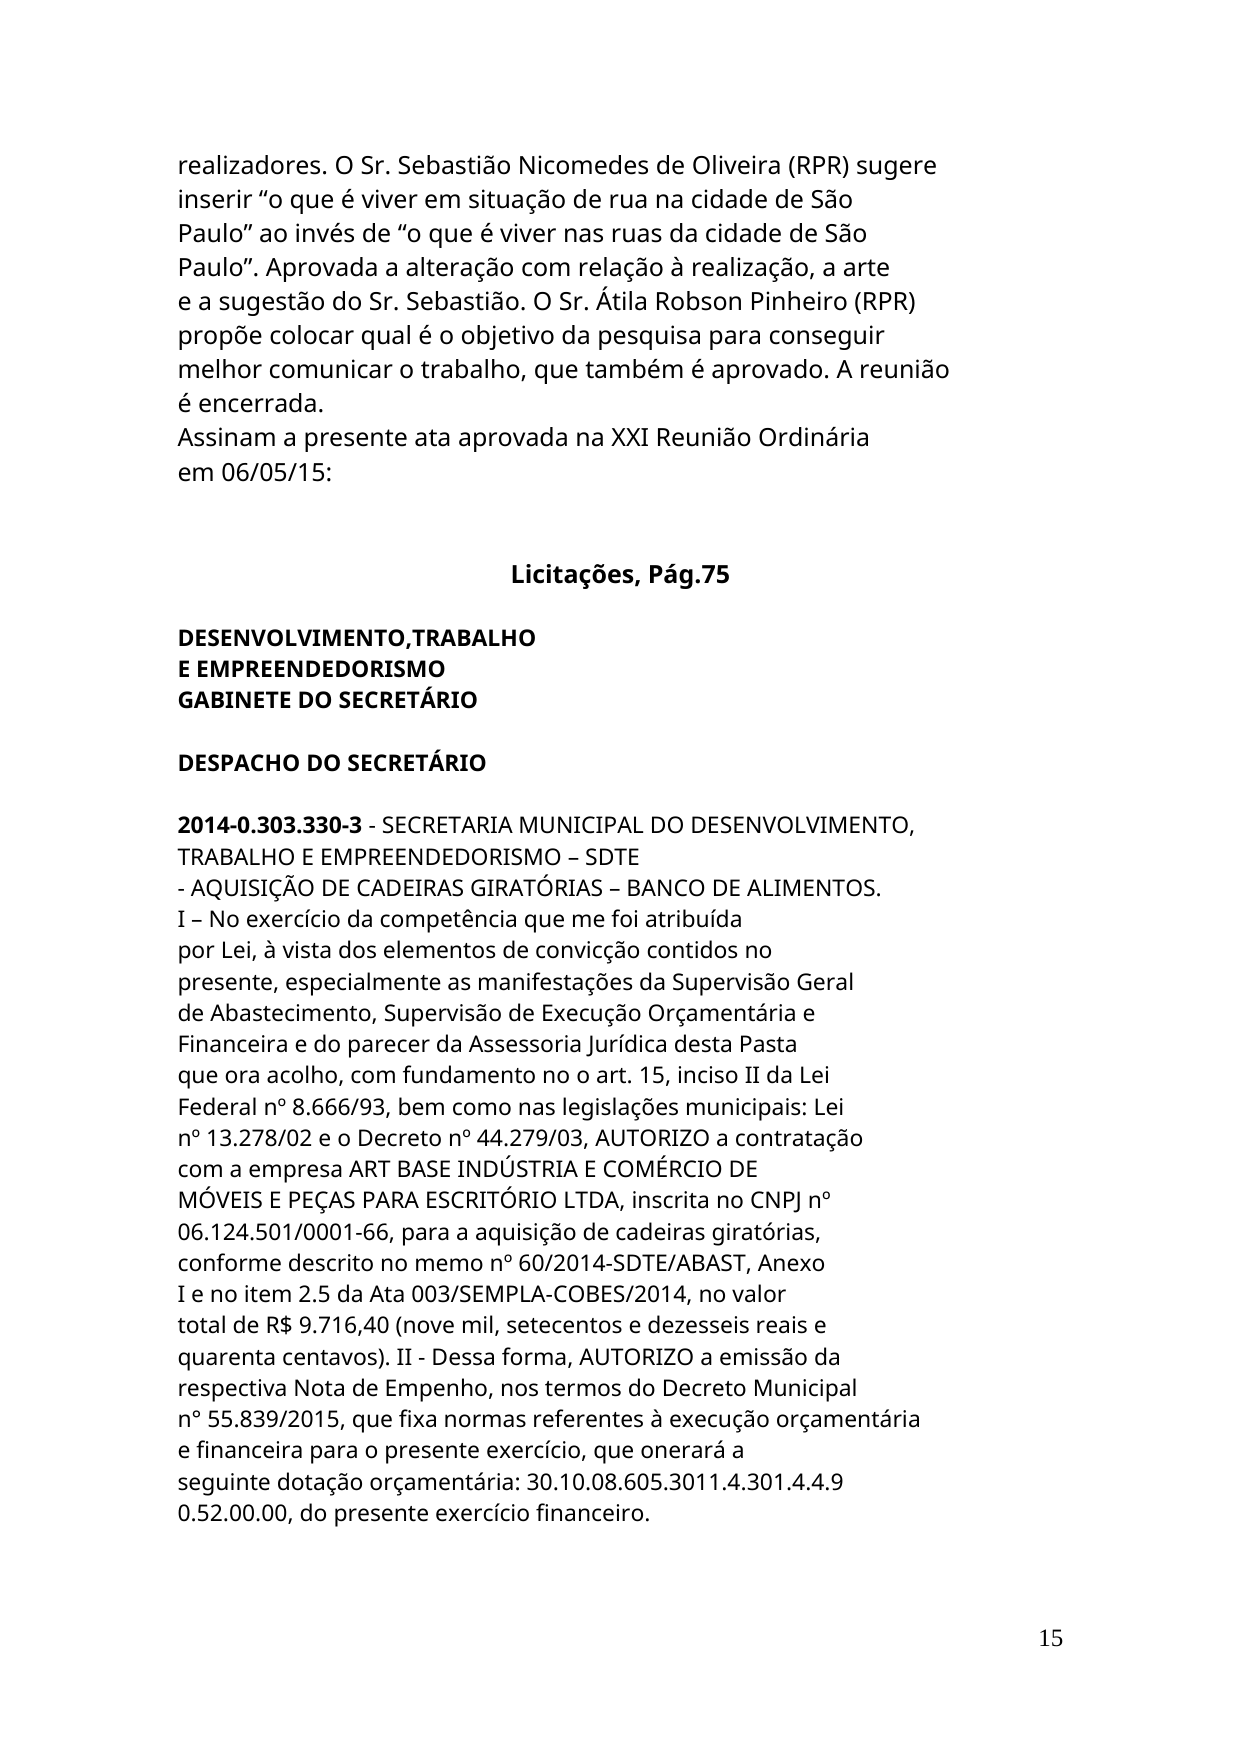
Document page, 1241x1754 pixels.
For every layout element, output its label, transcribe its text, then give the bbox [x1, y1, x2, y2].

text Licitações, Pág.75 [177, 556, 1063, 590]
text 2014-0.303.330-3 - SECRETARIA MUNICIPAL DO DESENVOLVIMENTO, [177, 809, 1063, 840]
text I e no item 2.5 da Ata 003/SEMPLA-COBES/2014, no valor [177, 1278, 1063, 1309]
text inserir “o que é viver em situação de rua na cidade de São [177, 182, 1063, 216]
text propõe colocar qual é o objetivo da pesquisa para conseguir [177, 318, 1063, 352]
text presente, especialmente as manifestações da Supervisão Geral [177, 965, 1063, 997]
text de Abastecimento, Supervisão de Execução Orçamentária e [177, 997, 1063, 1028]
text DESENVOLVIMENTO,TRABALHO [177, 622, 1063, 653]
text realizadores. O Sr. Sebastião Nicomedes de Oliveira (RPR) sugere [177, 148, 1063, 182]
text melhor comunicar o trabalho, que também é aprovado. A reunião [177, 352, 1063, 386]
text seguinte dotação orçamentária: 30.10.08.605.3011.4.301.4.4.9 [177, 1465, 1063, 1497]
text Financeira e do parecer da Assessoria Jurídica desta Pasta [177, 1028, 1063, 1059]
text 0.52.00.00, do presente exercício financeiro. [177, 1497, 1063, 1528]
text E EMPREENDEDORISMO [177, 653, 1063, 684]
text n° 55.839/2015, que fixa normas referentes à execução orçamentária [177, 1403, 1063, 1434]
text total de R$ 9.716,40 (nove mil, setecentos e dezesseis reais e [177, 1309, 1063, 1340]
text em 06/05/15: [177, 454, 1063, 488]
text - AQUISIÇÃO DE CADEIRAS GIRATÓRIAS – BANCO DE ALIMENTOS. [177, 872, 1063, 903]
text é encerrada. [177, 386, 1063, 420]
text Paulo”. Aprovada a alteração com relação à realização, a arte [177, 250, 1063, 284]
text e a sugestão do Sr. Sebastião. O Sr. Átila Robson Pinheiro (RPR) [177, 284, 1063, 318]
text Assinam a presente ata aprovada na XXI Reunião Ordinária [177, 420, 1063, 454]
text que ora acolho, com fundamento no o art. 15, inciso II da Lei [177, 1059, 1063, 1090]
text Federal nº 8.666/93, bem como nas legislações municipais: Lei [177, 1090, 1063, 1122]
text 06.124.501/0001-66, para a aquisição de cadeiras giratórias, [177, 1215, 1063, 1247]
text TRABALHO E EMPREENDEDORISMO – SDTE [177, 840, 1063, 872]
text por Lei, à vista dos elementos de convicção contidos no [177, 934, 1063, 965]
text e financeira para o presente exercício, que onerará a [177, 1434, 1063, 1465]
text MÓVEIS E PEÇAS PARA ESCRITÓRIO LTDA, inscrita no CNPJ nº [177, 1184, 1063, 1215]
text Paulo” ao invés de “o que é viver nas ruas da cidade de São [177, 216, 1063, 250]
text I – No exercício da competência que me foi atribuída [177, 903, 1063, 934]
text conforme descrito no memo nº 60/2014-SDTE/ABAST, Anexo [177, 1247, 1063, 1278]
text respectiva Nota de Empenho, nos termos do Decreto Municipal [177, 1372, 1063, 1403]
text nº 13.278/02 e o Decreto nº 44.279/03, AUTORIZO a contratação [177, 1122, 1063, 1153]
text com a empresa ART BASE INDÚSTRIA E COMÉRCIO DE [177, 1153, 1063, 1184]
text GABINETE DO SECRETÁRIO [177, 684, 1063, 715]
text DESPACHO DO SECRETÁRIO [177, 747, 1063, 778]
text quarenta centavos). II - Dessa forma, AUTORIZO a emissão da [177, 1340, 1063, 1372]
